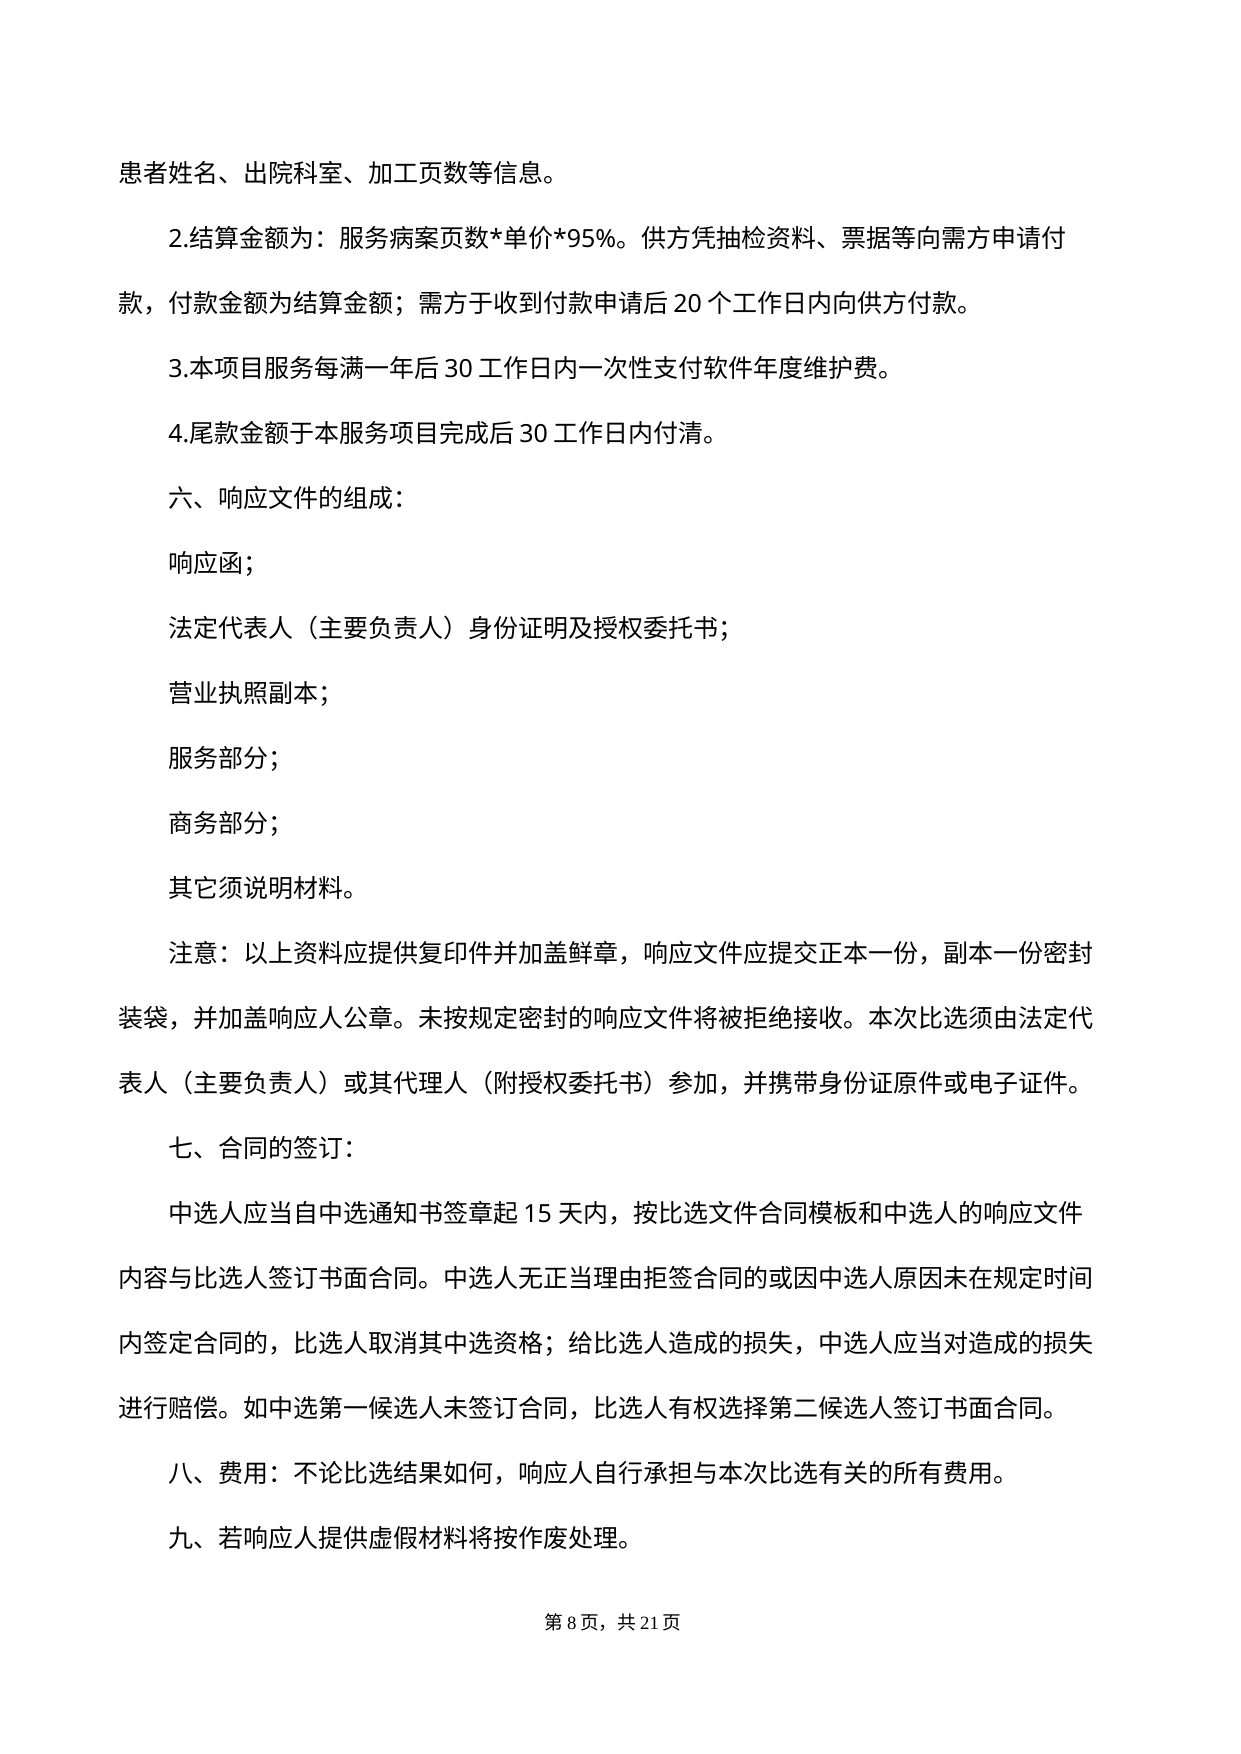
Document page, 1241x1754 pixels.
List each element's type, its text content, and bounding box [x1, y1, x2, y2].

text 营业执照副本； [118, 659, 1107, 724]
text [118, 139, 1107, 204]
text 六、响应文件的组成： [118, 464, 1107, 529]
text 商务部分； [118, 789, 1107, 854]
text 中选人应当自中选通知书签章起15 天内，按比选文件合同模板和中选人的响应文件内容与比选人签订书面合同。中选人无正当理由拒签合同的或因中选人原因未在规定时间内签定合同的，比选人取消其中选资格；给比选人造成的损失，中选人应当对造成的损失进行赔偿。如中选第一候选人未签订合同，比选人有权选择第二候选人签订书面合同。 [118, 1179, 1107, 1439]
text 八、费用：不论比选结果如何，响应人自行承担与本次比选有关的所有费用。 [118, 1439, 1107, 1504]
text 2.结算金额为：服务病案页数*单价*95%。供方凭抽检资料、票据等向需方申请付款，付款金额为结算金额；需方于收到付款申请后20个工作日内向供方付款。 [118, 204, 1107, 334]
text 服务部分； [118, 724, 1107, 789]
text 法定代表人（主要负责人）身份证明及授权委托书； [118, 594, 1107, 659]
text 注意：以上资料应提供复印件并加盖鲜章，响应文件应提交正本一份，副本一份密封装袋，并加盖响应人公章。未按规定密封的响应文件将被拒绝接收。本次比选须由法定代表人（主要负责人）或其代理人（附授权委托书）参加，并携带身份证原件或电子证件。 [118, 919, 1107, 1114]
text 3.本项目服务每满一年后30工作日内一次性支付软件年度维护费。 [118, 334, 1107, 399]
text 九、若响应人提供虚假材料将按作废处理。 [118, 1504, 1107, 1569]
text 响应函； [118, 529, 1107, 594]
text 4.尾款金额于本服务项目完成后30工作日内付清。 [118, 399, 1107, 464]
text 其它须说明材料。 [118, 854, 1107, 919]
text 七、合同的签订： [118, 1114, 1107, 1179]
